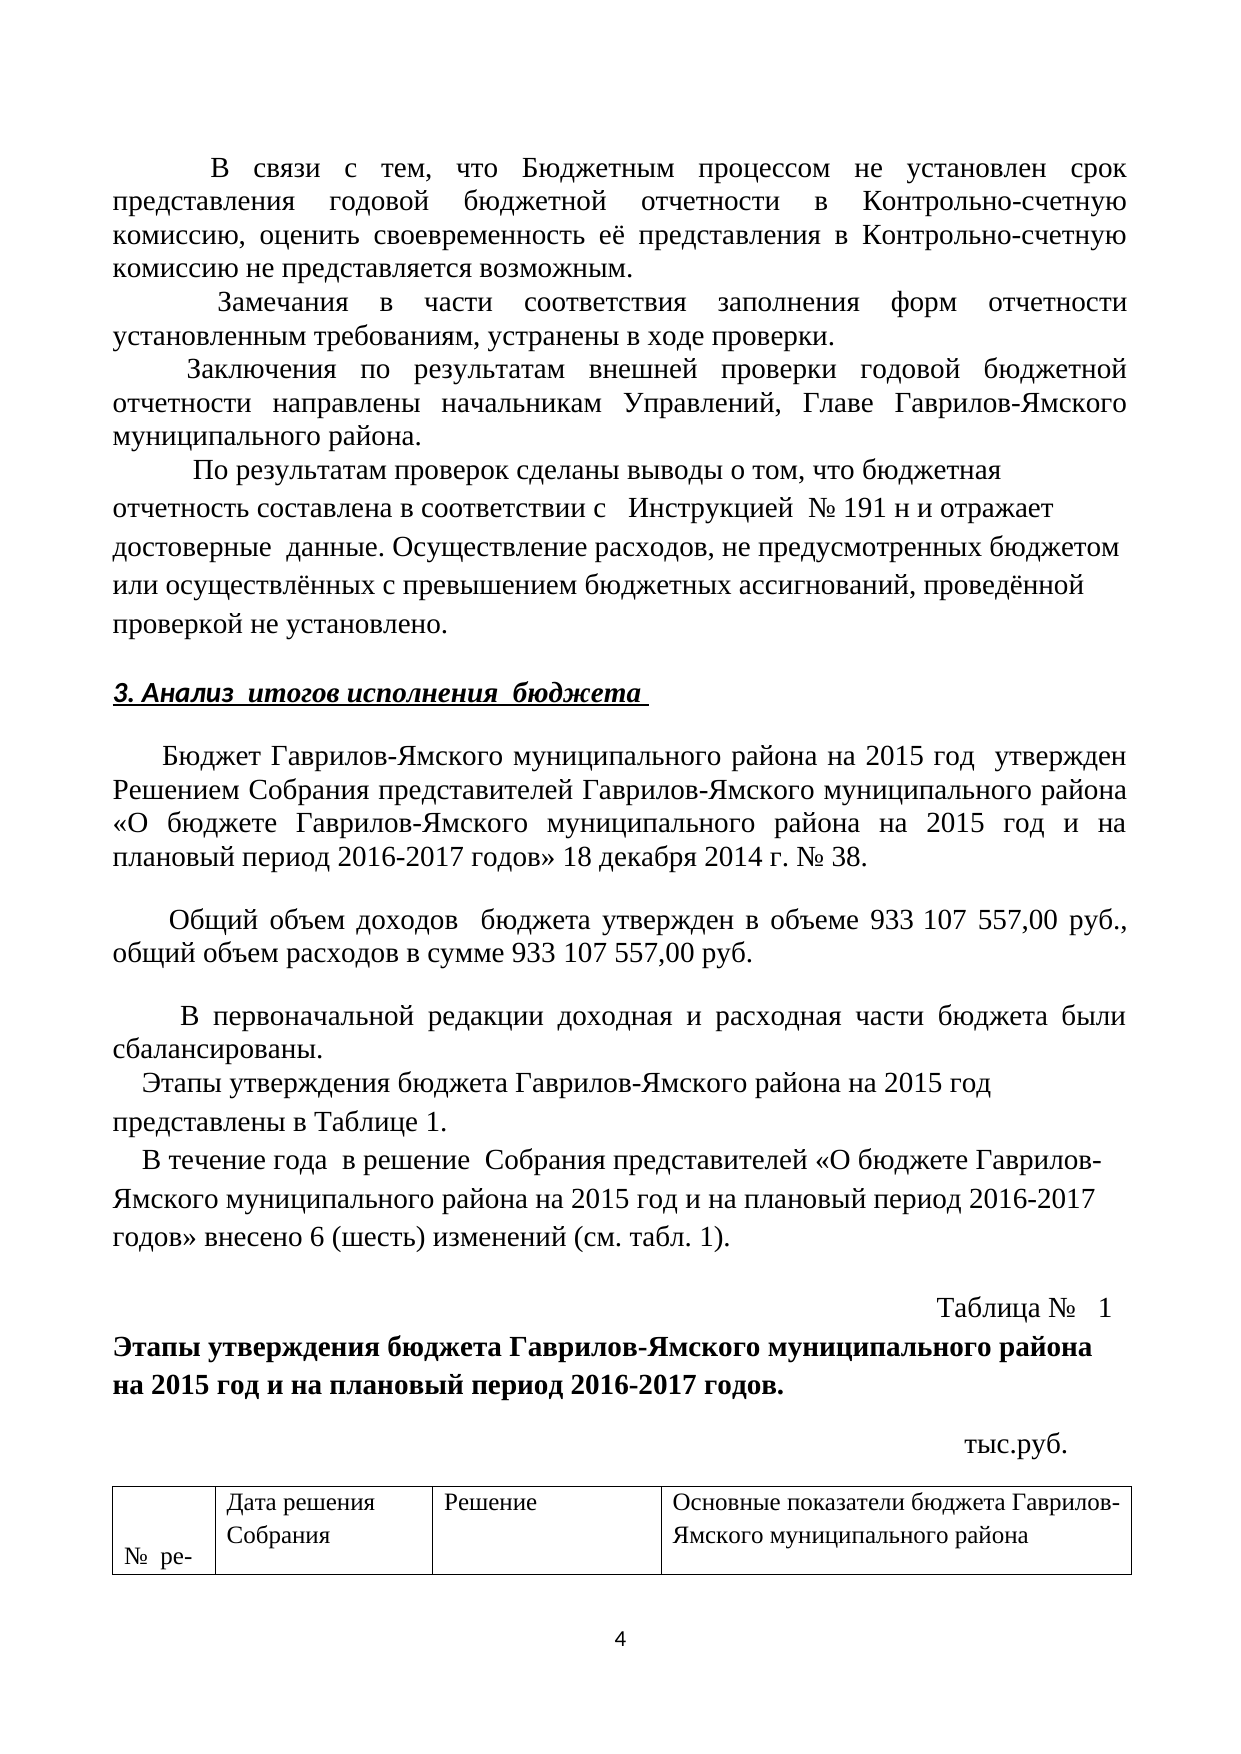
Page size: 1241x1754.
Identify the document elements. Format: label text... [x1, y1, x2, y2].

text Этапы утверждения бюджета Гаврилов-Ямского района на 2015 год представлены в Таблице 1. [112, 1065, 1128, 1137]
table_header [216, 1487, 432, 1573]
text В связи с тем, что Бюджетным процессом не установлен срок представления годовой бюджетной отчетности в Контрольно-счетную комиссию, оценить своевременность её представления в Контрольно-счетную комиссию не представляется возможным. [112, 150, 1128, 284]
text Заключения по результатам внешней проверки годовой бюджетной отчетности направлены начальникам Управлений, Главе Гаврилов-Ямского муниципального района. [112, 351, 1128, 452]
text Замечания в части соответствия заполнения форм отчетности установленным требованиям, устранены в ходе проверки. [112, 284, 1128, 351]
table_header № ре- шения [113, 1487, 215, 1573]
text тыс.руб. [112, 1427, 1128, 1460]
text Общий объем доходов бюджета утвержден в объеме 933 107 557,00 руб., общий объем расходов в сумме 933 107 557,00 руб. [112, 902, 1128, 969]
text 3. Анализ итогов исполнения бюджета [112, 674, 1128, 709]
text В первоначальной редакции доходная и расходная части бюджета были сбалансированы. [112, 998, 1128, 1065]
text Бюджет Гаврилов-Ямского муниципального района на 2015 год утвержден Решением Собрания представителей Гаврилов-Ямского муниципального района «О бюджете Гаврилов-Ямского муниципального района на 2015 год и на плановый период 2016-2017 годов» 18 декабря 2014 г. № 38. [112, 738, 1128, 873]
table_header Решение [433, 1487, 661, 1573]
text Таблица № 1 [112, 1290, 1128, 1324]
table_header Основные показатели бюджета Гаврилов-Ямского муниципального района [662, 1487, 1131, 1573]
text По результатам проверок сделаны выводы о том, что бюджетная отчетность составлена в соответствии с Инструкцией № 191 н и отражает достоверные данные. Осуществление расходов, не предусмотренных бюджетом или осуществлённых с превышением бюджетных ассигнований, проведённой проверкой не установлено. [112, 452, 1128, 639]
text В течение года в решение Собрания представителей «О бюджете Гаврилов-Ямского муниципального района на 2015 год и на плановый период 2016-2017 годов» внесено 6 (шесть) изменений (см. табл. 1). [112, 1142, 1128, 1253]
text Этапы утверждения бюджета Гаврилов-Ямского муниципального района на 2015 год и на плановый период 2016-2017 годов. [112, 1329, 1128, 1401]
